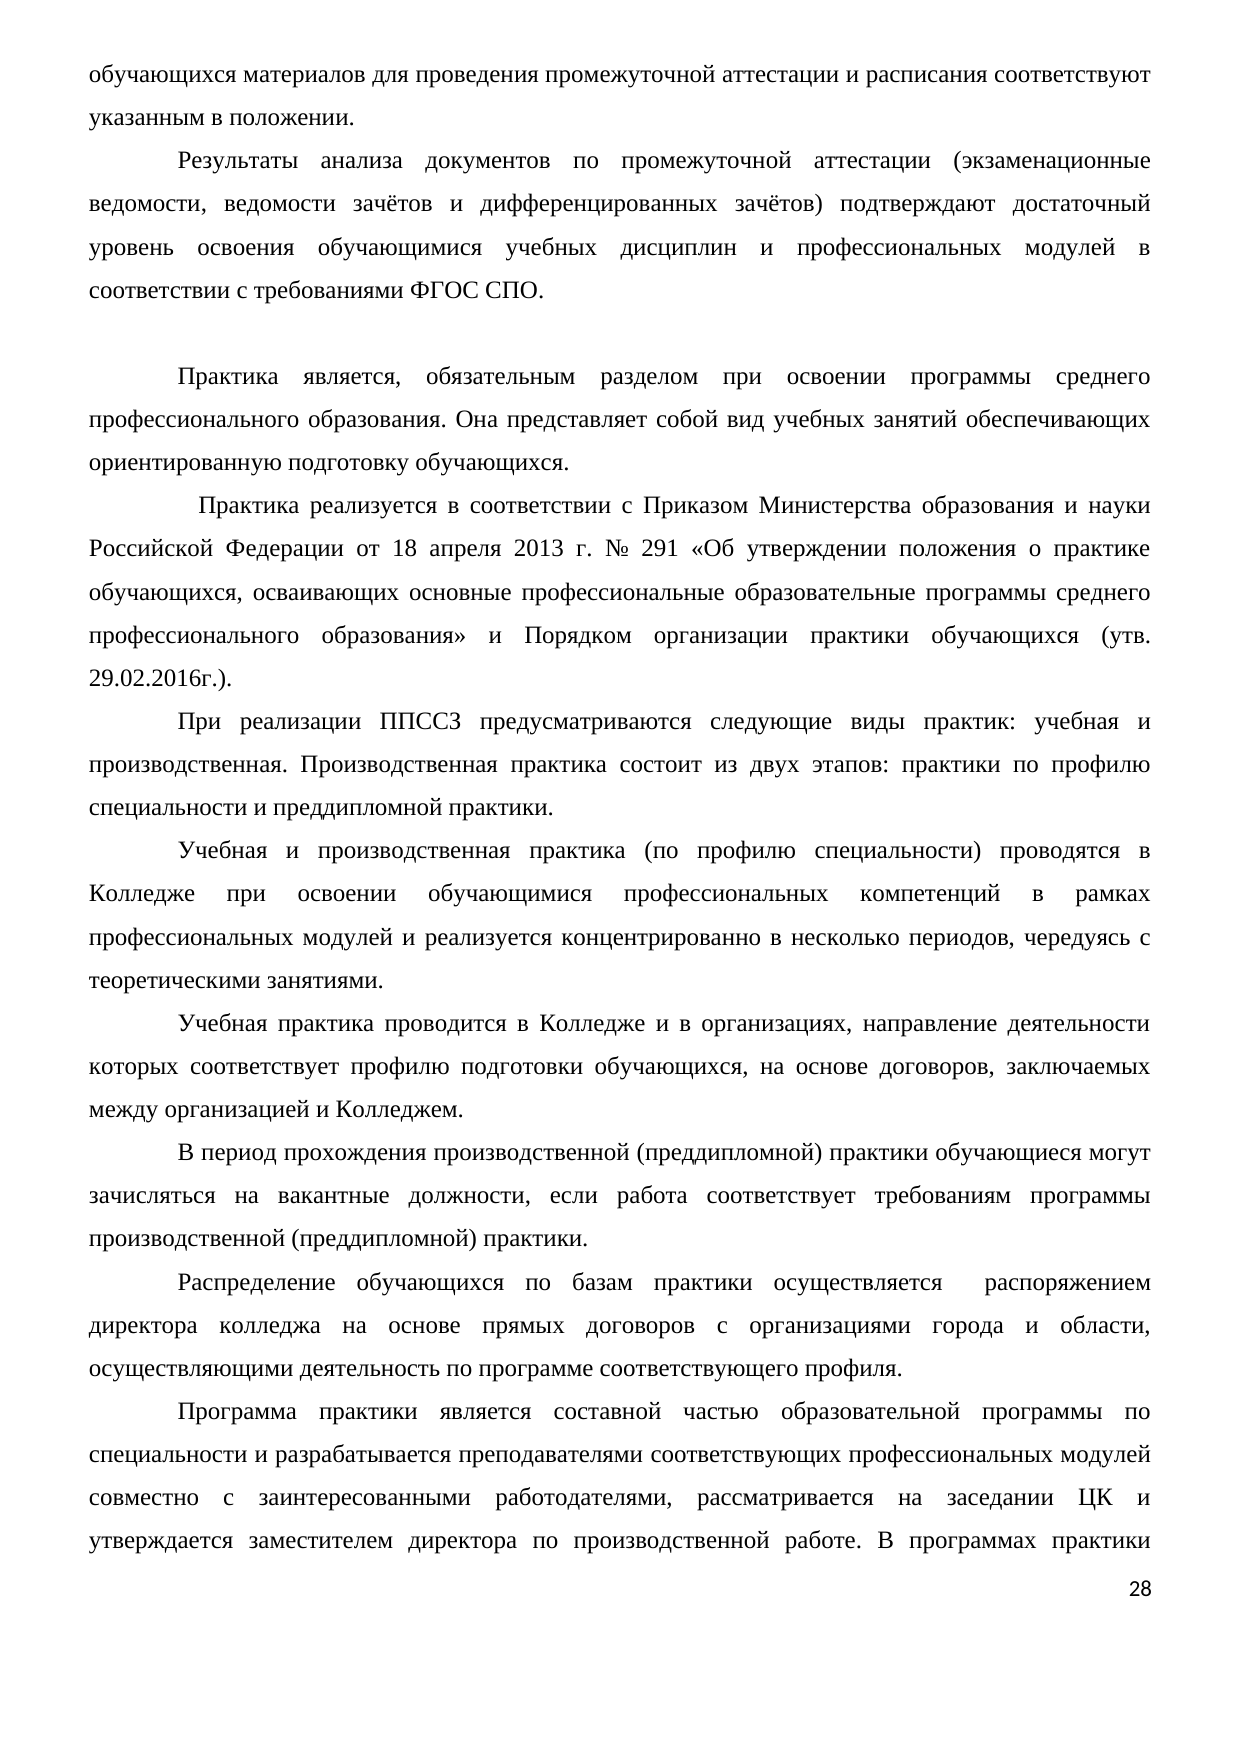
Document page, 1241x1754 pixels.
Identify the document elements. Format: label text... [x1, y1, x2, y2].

text Результаты анализа документов по промежуточной аттестации (экзаменационные ведомости, ведомости зачётов и дифференцированных зачётов) подтверждают достаточный уровень освоения обучающимися учебных дисциплин и профессиональных модулей в соответствии с требованиями ФГОС СПО. [89, 145, 1152, 303]
text В период прохождения производственной (преддипломной) практики обучающиеся могут зачисляться на вакантные должности, если работа соответствует требованиям программы производственной (преддипломной) практики. [89, 1137, 1152, 1252]
text Практика реализуется в соответствии с Приказом Министерства образования и науки Российской Федерации от 18 апреля . № 291 «Об утверждении положения о практике обучающихся, осваивающих основные профессиональные образовательные программы среднего профессионального образования» и Порядком организации практики обучающихся (утв. 29.02.2016г.). [89, 490, 1152, 692]
text Практика является, обязательным разделом при освоении программы среднего профессионального образования. Она представляет собой вид учебных занятий обеспечивающих ориентированную подготовку обучающихся. [89, 361, 1152, 476]
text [89, 1396, 1152, 1554]
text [89, 59, 1152, 131]
text При реализации ППССЗ предусматриваются следующие виды практик: учебная и производственная. Производственная практика состоит из двух этапов: практики по профилю специальности и преддипломной практики. [89, 706, 1152, 821]
text Учебная и производственная практика (по профилю специальности) проводятся в Колледже при освоении обучающимися профессиональных компетенций в рамках профессиональных модулей и реализуется концентрированно в несколько периодов, чередуясь с теоретическими занятиями. [89, 835, 1152, 993]
text Учебная практика проводится в Колледже и в организациях, направление деятельности которых соответствует профилю подготовки обучающихся, на основе договоров, заключаемых между организацией и Колледжем. [89, 1008, 1152, 1123]
text Распределение обучающихся по базам практики осуществляется распоряжением директора колледжа на основе прямых договоров с организациями города и области, осуществляющими деятельность по программе соответствующего профиля. [89, 1267, 1152, 1382]
